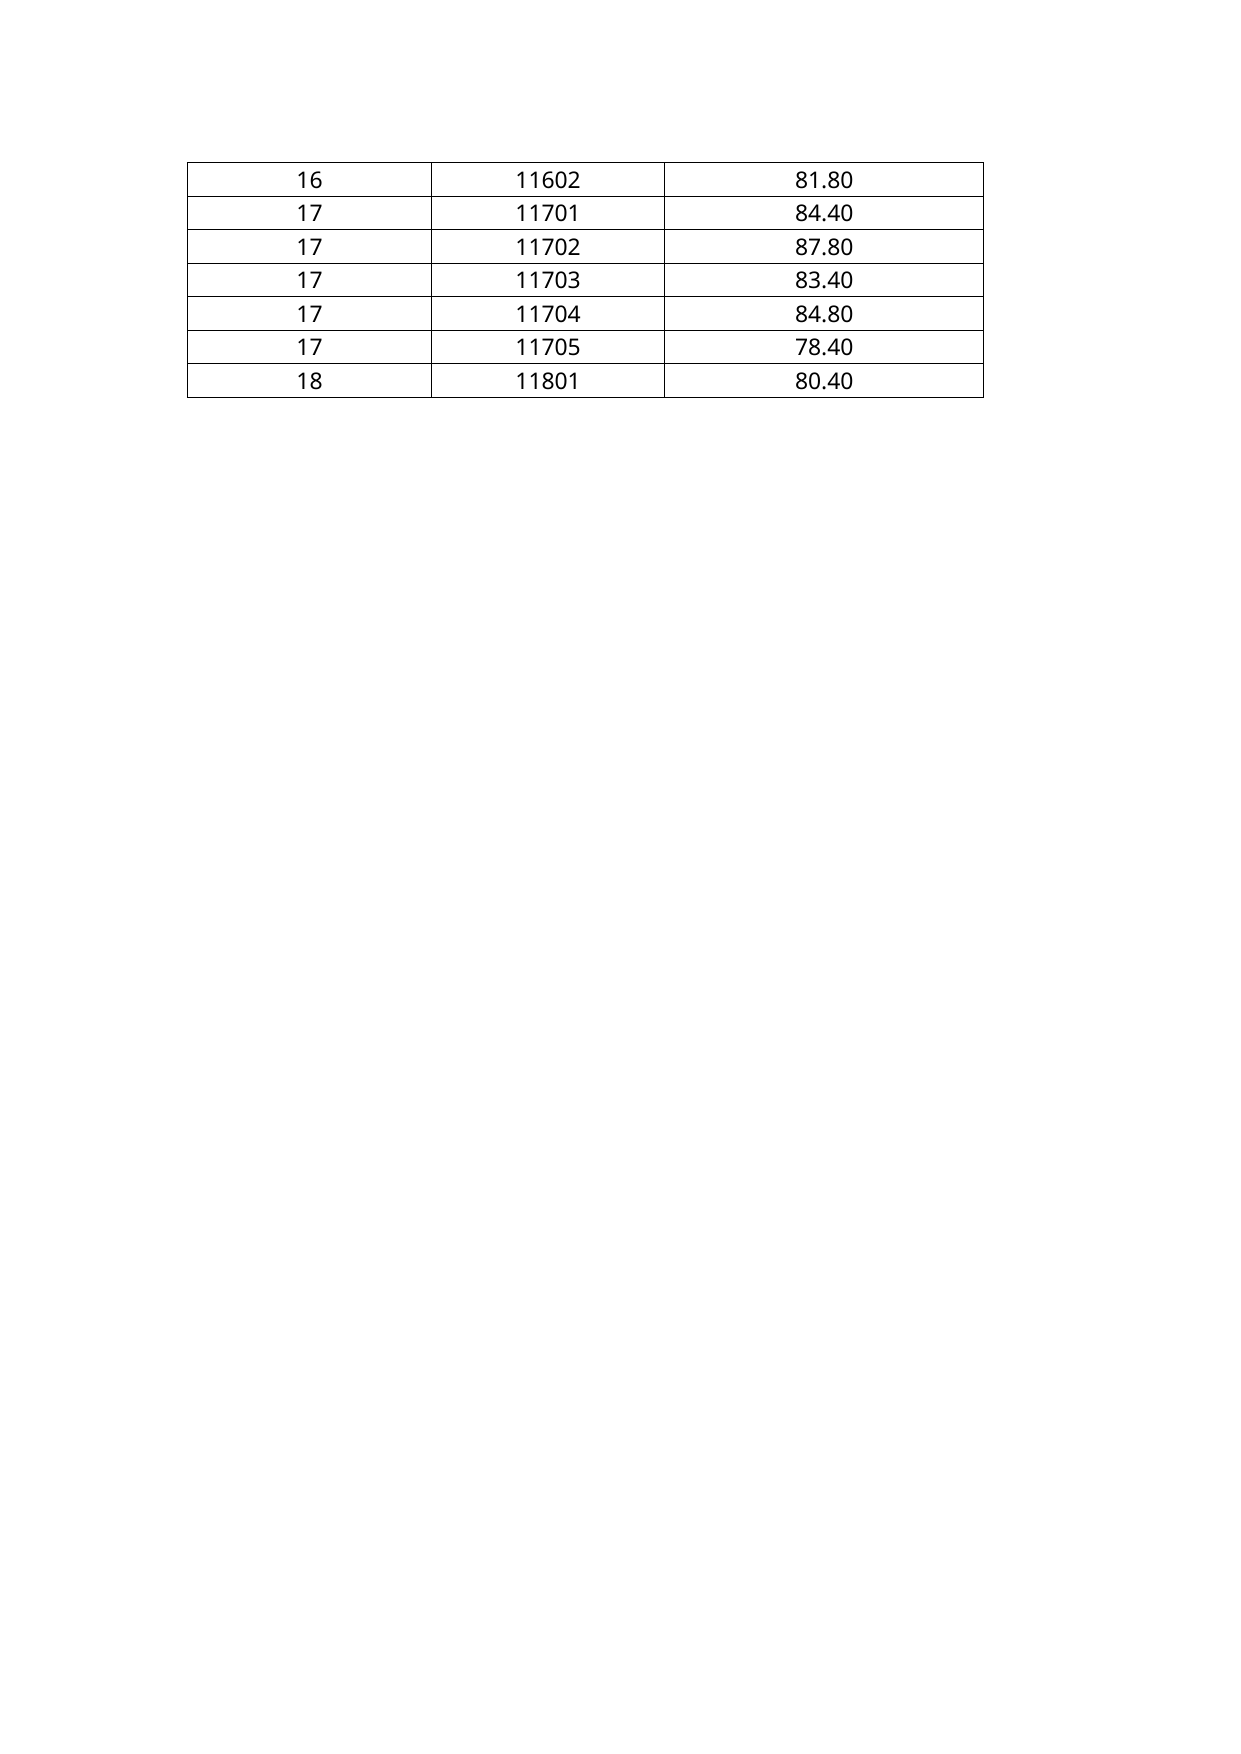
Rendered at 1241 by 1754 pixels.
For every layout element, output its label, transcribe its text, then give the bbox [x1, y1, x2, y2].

table_cell 11704 [432, 297, 664, 330]
table_cell 11801 [432, 364, 664, 397]
table_cell 18 [188, 364, 431, 397]
table_cell 16 [188, 163, 431, 196]
table_cell 17 [188, 230, 431, 263]
table_cell 17 [188, 197, 431, 229]
table_cell 11705 [432, 331, 664, 363]
table_cell 78.40 [665, 331, 983, 363]
table_cell 17 [188, 297, 431, 330]
table_cell 17 [188, 264, 431, 296]
table_cell 81.80 [665, 163, 983, 196]
table_cell 87.80 [665, 230, 983, 263]
table_cell 11703 [432, 264, 664, 296]
table_cell 11702 [432, 230, 664, 263]
table_cell 11701 [432, 197, 664, 229]
table_cell 83.40 [665, 264, 983, 296]
table_cell 17 [188, 331, 431, 363]
table_cell 80.40 [665, 364, 983, 397]
table_cell 84.40 [665, 197, 983, 229]
table_cell 11602 [432, 163, 664, 196]
table_cell 84.80 [665, 297, 983, 330]
